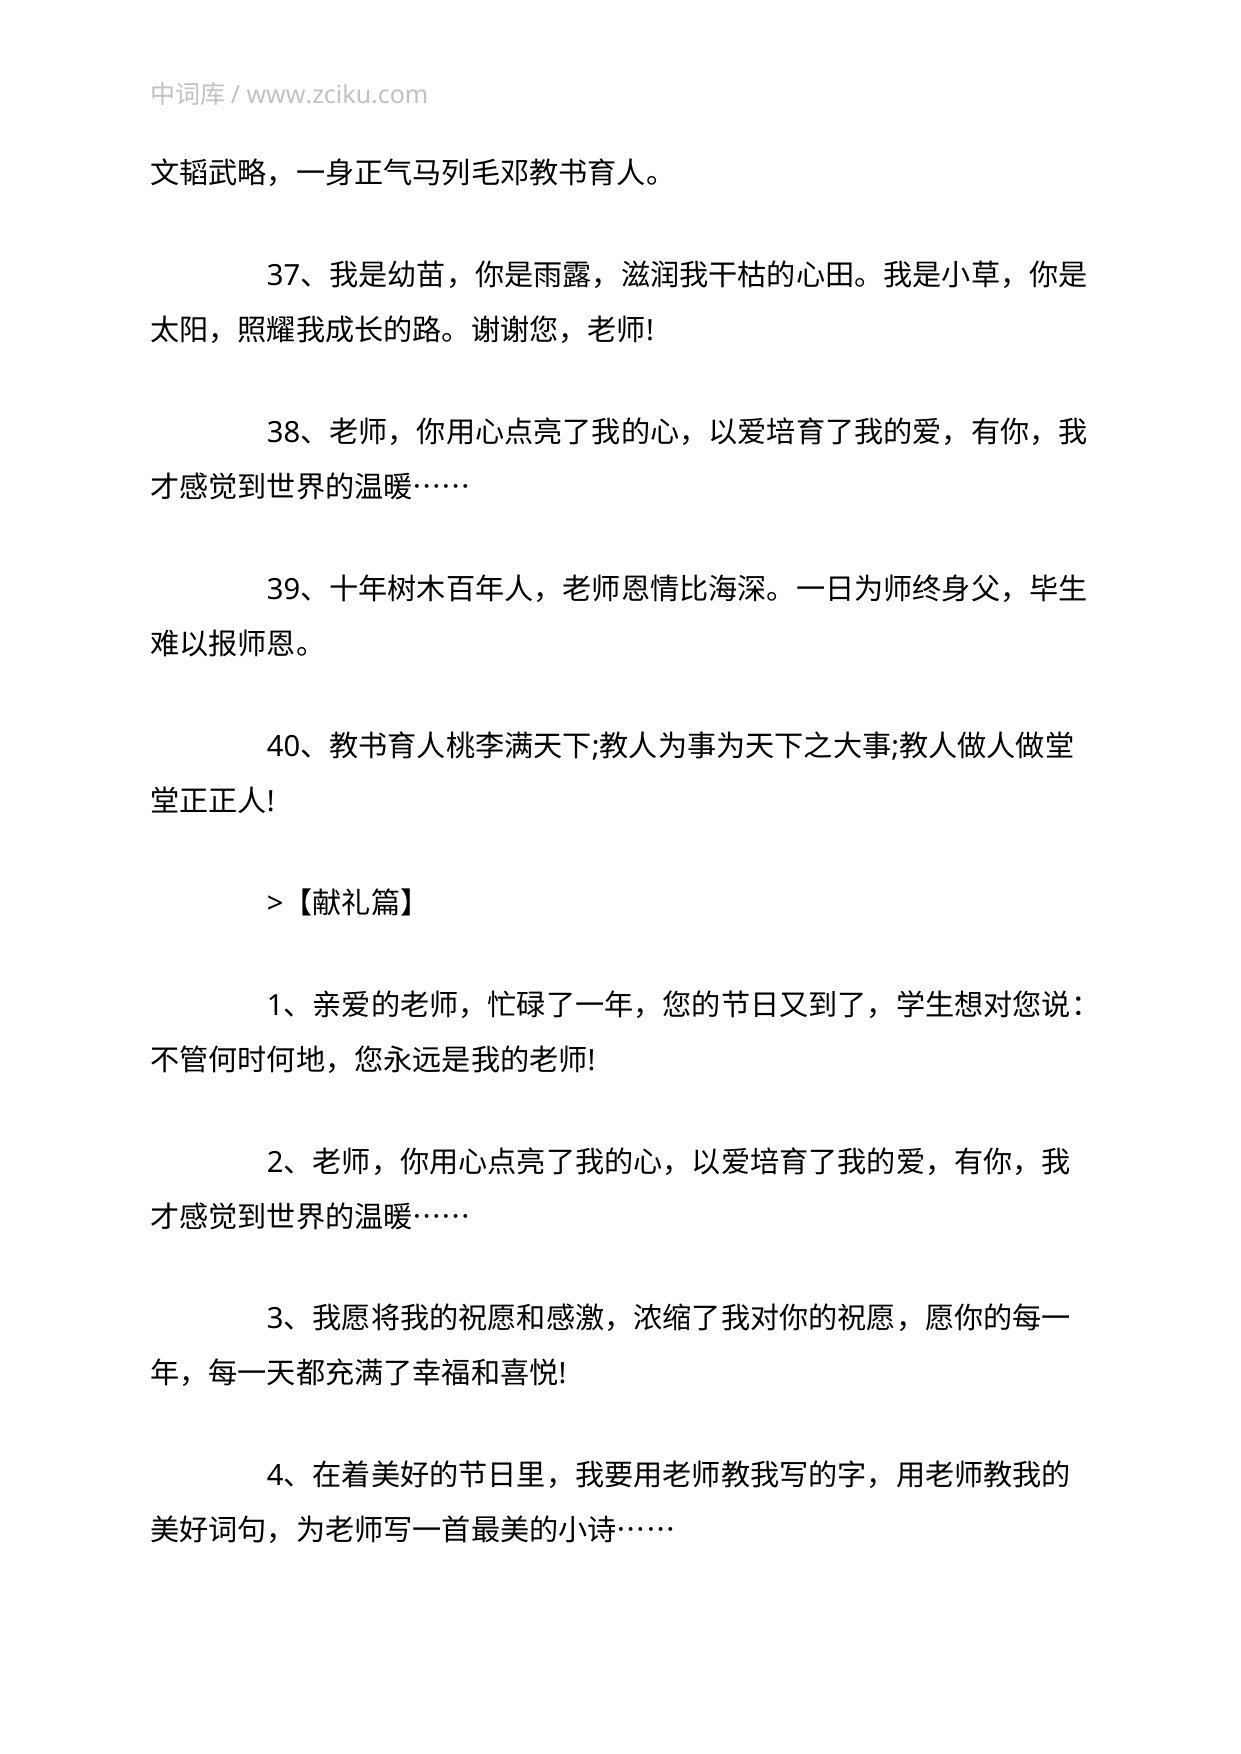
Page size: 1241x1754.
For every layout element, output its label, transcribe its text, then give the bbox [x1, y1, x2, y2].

text 2、老师，你用心点亮了我的心，以爱培育了我的爱，有你，我才感觉到世界的温暖…… [150, 1138, 1090, 1236]
text >【献礼篇】 [150, 879, 1090, 922]
text 1、亲爱的老师，忙碌了一年，您的节日又到了，学生想对您说：不管何时何地，您永远是我的老师! [150, 981, 1090, 1079]
text 3、我愿将我的祝愿和感激，浓缩了我对你的祝愿，愿你的每一年，每一天都充满了幸福和喜悦! [150, 1295, 1090, 1392]
text 4、在着美好的节日里，我要用老师教我写的字，用老师教我的美好词句，为老师写一首最美的小诗…… [150, 1452, 1090, 1549]
text 40、教书育人桃李满天下;教人为事为天下之大事;教人做人做堂堂正正人! [150, 722, 1090, 820]
text 37、我是幼苗，你是雨露，滋润我干枯的心田。我是小草，你是太阳，照耀我成长的路。谢谢您，老师! [150, 252, 1090, 349]
text 38、老师，你用心点亮了我的心，以爱培育了我的爱，有你，我才感觉到世界的温暖…… [150, 409, 1090, 506]
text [150, 150, 1090, 192]
text 39、十年树木百年人，老师恩情比海深。一日为师终身父，毕生难以报师恩。 [150, 566, 1090, 663]
